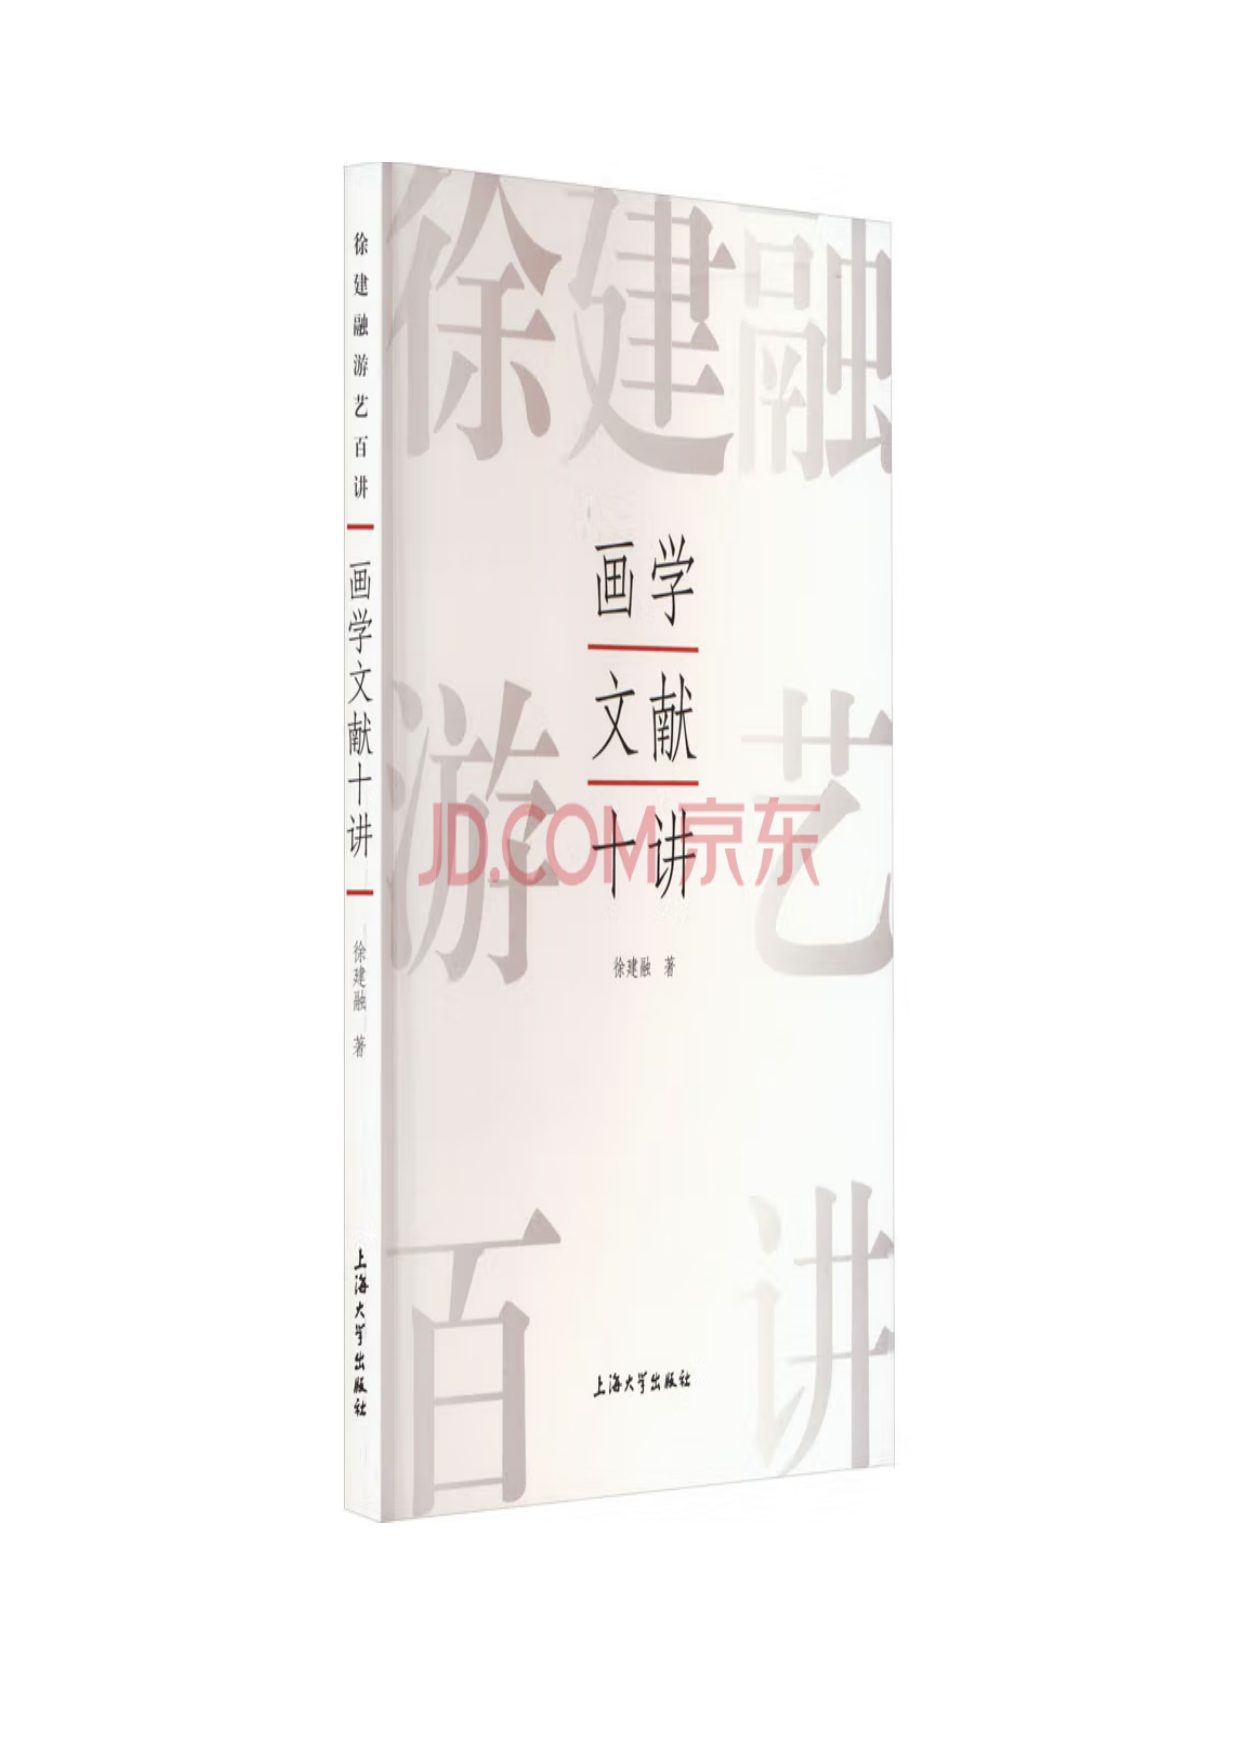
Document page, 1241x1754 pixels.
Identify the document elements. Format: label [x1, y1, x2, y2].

picture [187, 162, 1053, 1523]
